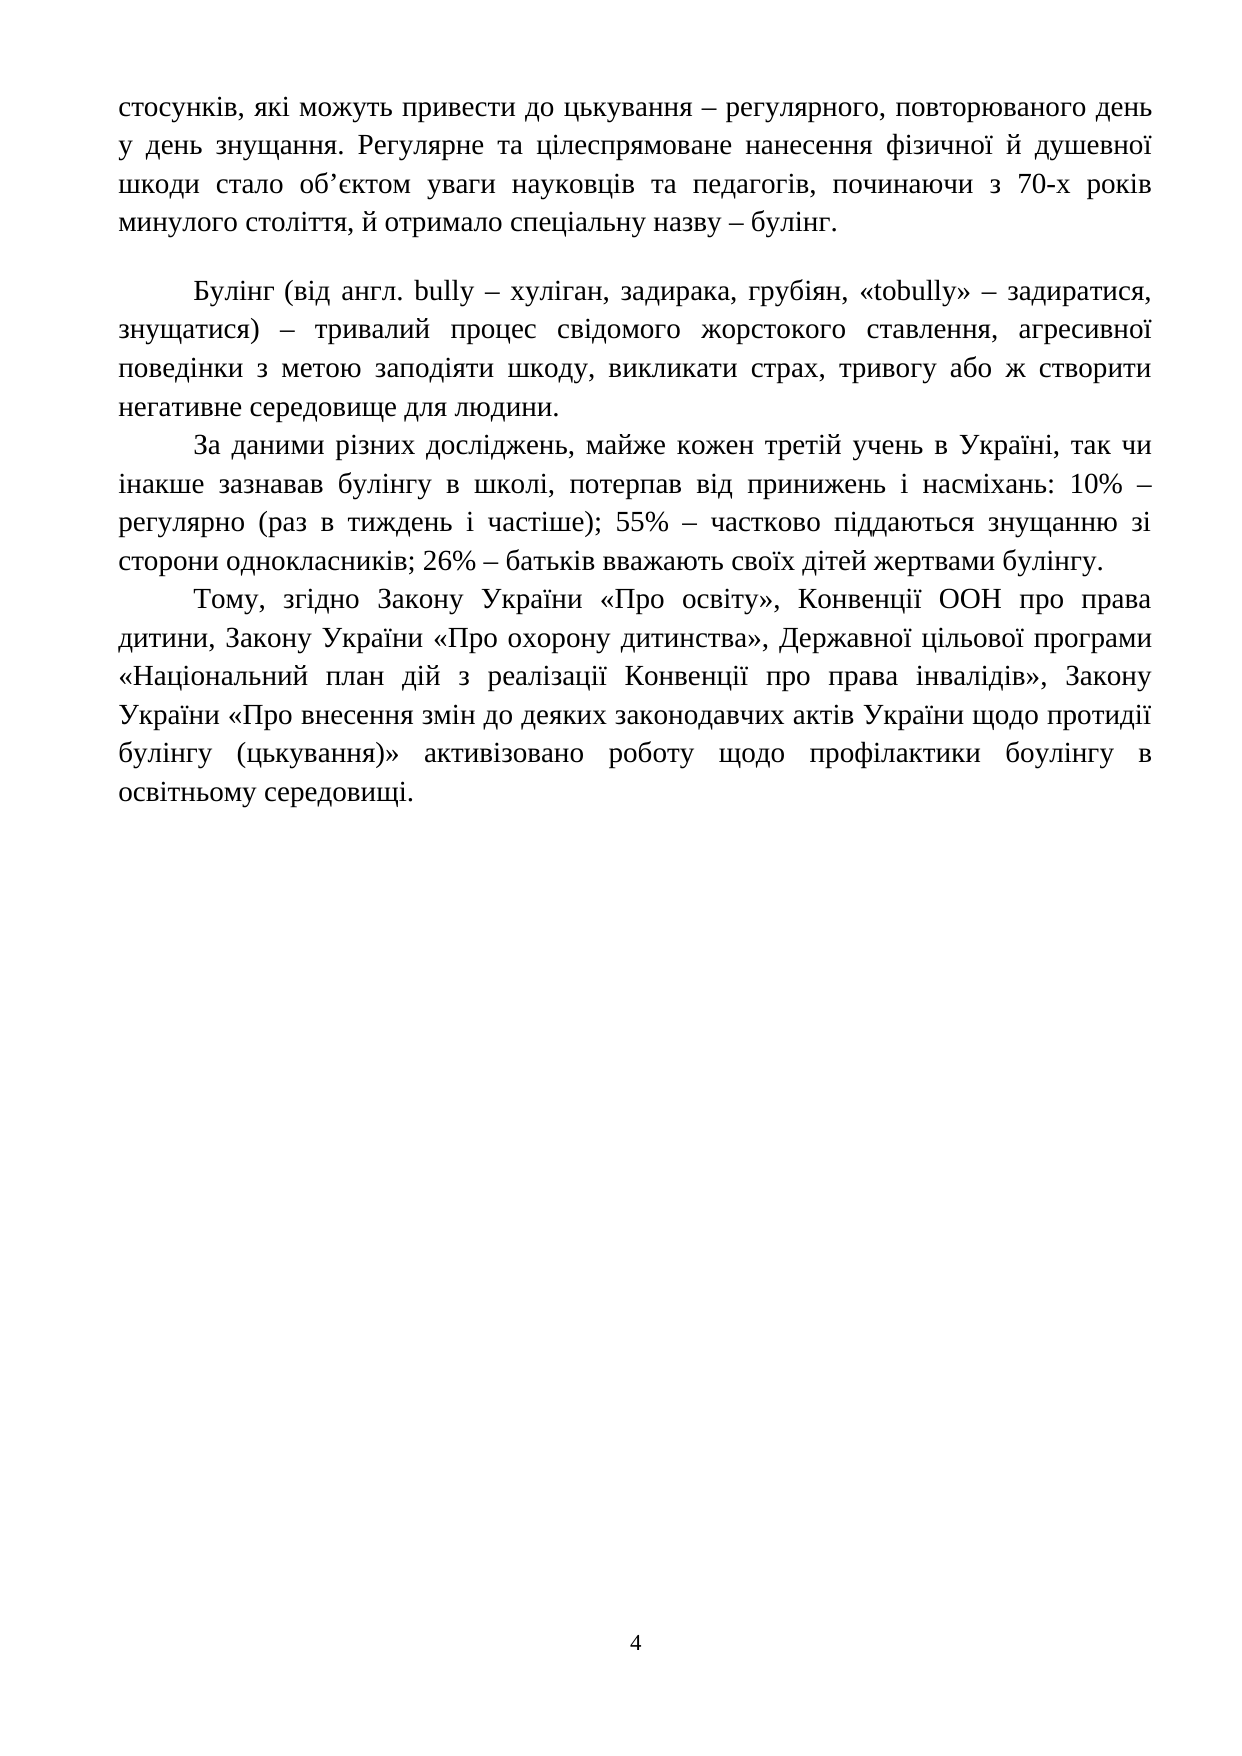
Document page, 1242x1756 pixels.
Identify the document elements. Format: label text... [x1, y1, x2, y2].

text Булінг (від англ. bully – хуліган, задирака, грубіян, «tobully» – задиратися, знущатися) – тривалий процес свідомого жорстокого ставлення, агресивної поведінки з метою заподіяти шкоду, викликати страх, тривогу або ж створити негативне середовище для людини. [118, 273, 1153, 422]
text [118, 89, 1153, 238]
text Тому, згідно Закону України «Про освіту», Конвенції ООН про права дитини, Закону України «Про охорону дитинства», Державної цільової програми «Національний план дій з реалізації Конвенції про права інвалідів», Закону України «Про внесення змін до деяких законодавчих актів України щодо протидії булінгу (цькування)» активізовано роботу щодо профілактики боулінгу в освітньому середовищі. [118, 581, 1153, 808]
text За даними різних досліджень, майже кожен третій учень в Україні, так чи інакше зазнавав булінгу в школі, потерпав від принижень і насміхань: 10% – регулярно (раз в тиждень і частіше); 55% – частково піддаються знущанню зі сторони однокласників; 26% – батьків вважають своїх дітей жертвами булінгу. [118, 427, 1153, 576]
